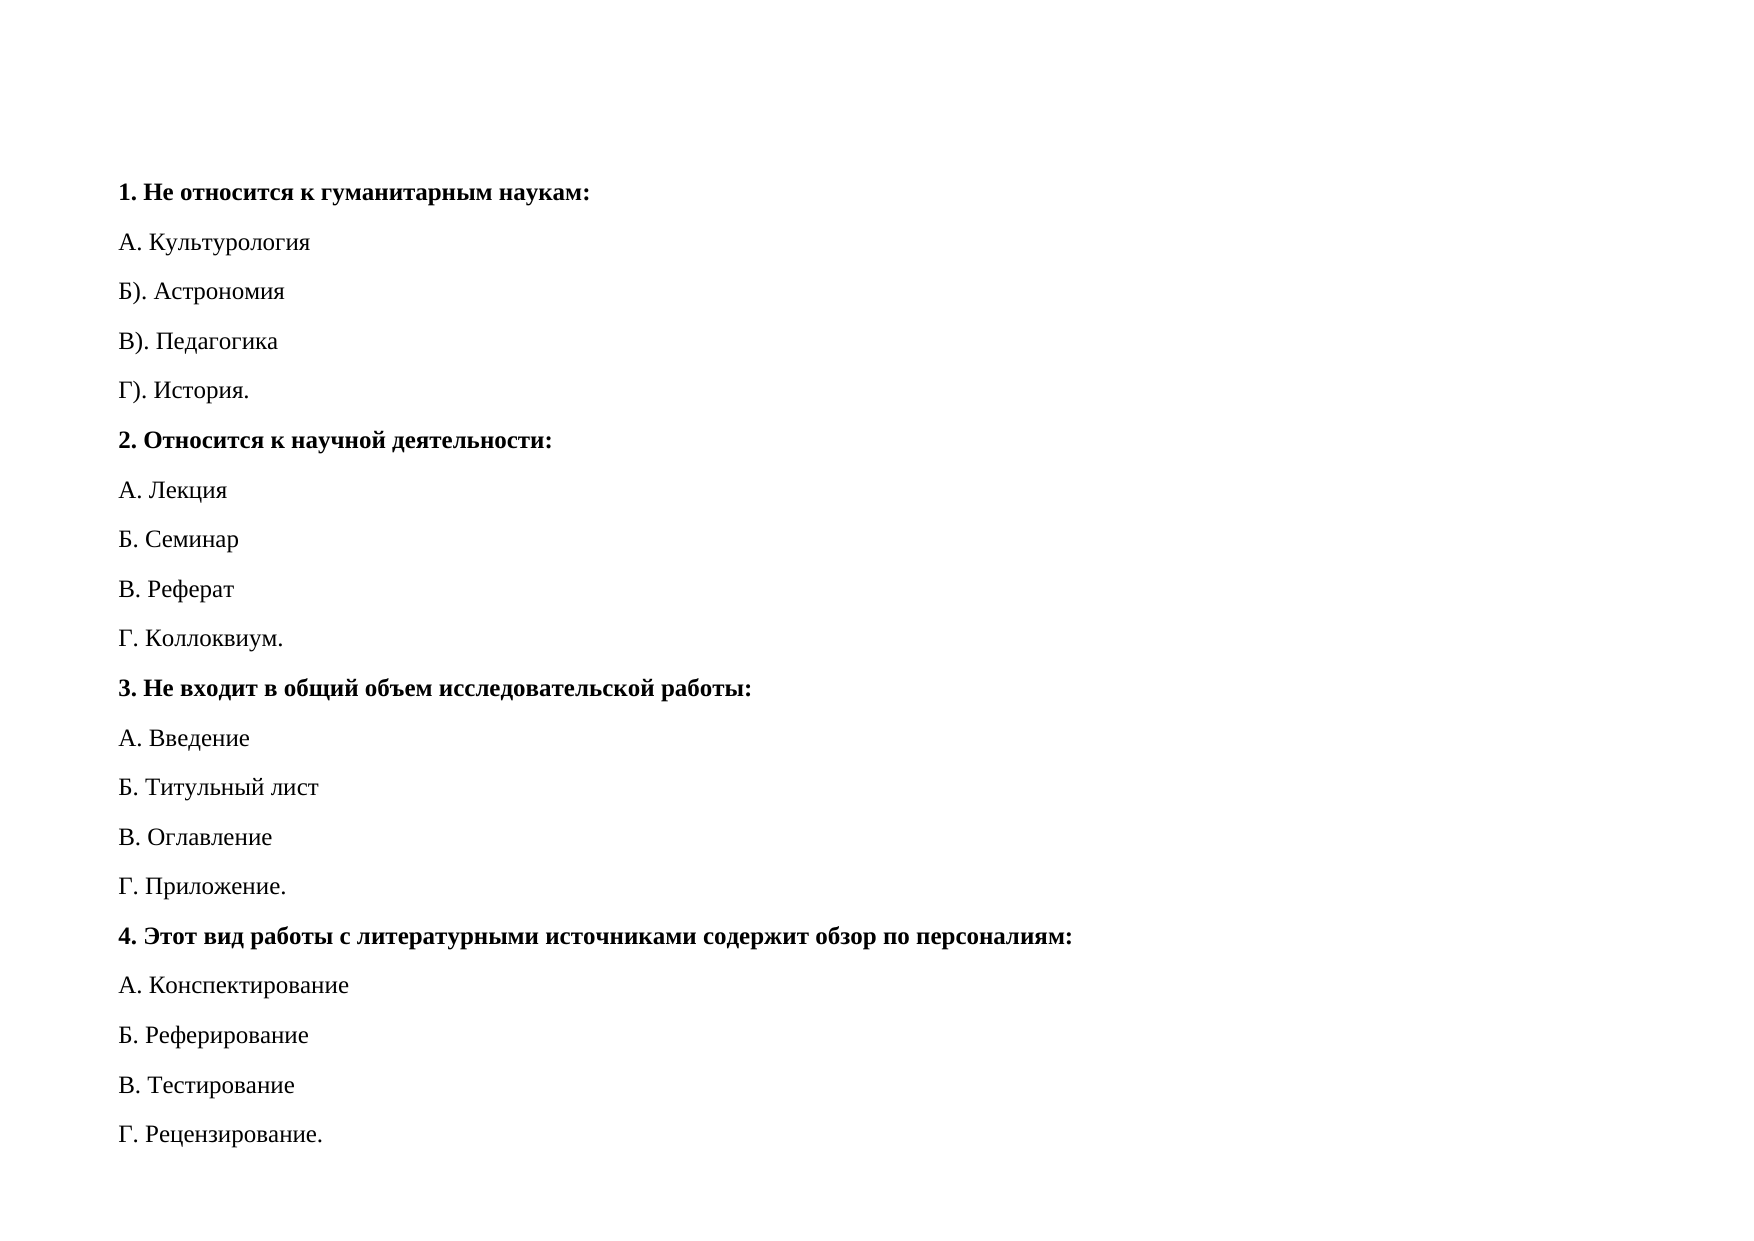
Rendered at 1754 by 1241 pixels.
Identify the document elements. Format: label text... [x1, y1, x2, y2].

text В). Педагогика [118, 326, 1636, 355]
text Б. Титульный лист [118, 772, 1636, 801]
text А. Конспектирование [118, 971, 1636, 999]
text В. Тестирование [118, 1070, 1636, 1098]
text А. Лекция [118, 475, 1636, 503]
text А. Культурология [118, 227, 1636, 256]
text 2. Относится к научной деятельности: [118, 425, 1636, 454]
text В. Реферат [118, 574, 1636, 603]
text 3. Не входит в общий объем исследовательской работы: [118, 673, 1636, 702]
text Б. Семинар [118, 524, 1636, 553]
text Б). Астрономия [118, 276, 1636, 305]
text Г. Приложение. [118, 871, 1636, 900]
text Г). История. [118, 376, 1636, 404]
text Б. Реферирование [118, 1020, 1636, 1049]
text 1. Не относится к гуманитарным наукам: [118, 177, 1636, 206]
text 4. Этот вид работы с литературными источниками содержит обзор по персоналиям: [118, 921, 1636, 950]
text А. Введение [118, 723, 1636, 751]
text Г. Коллоквиум. [118, 623, 1636, 652]
text Г. Рецензирование. [118, 1119, 1636, 1148]
text В. Оглавление [118, 822, 1636, 851]
